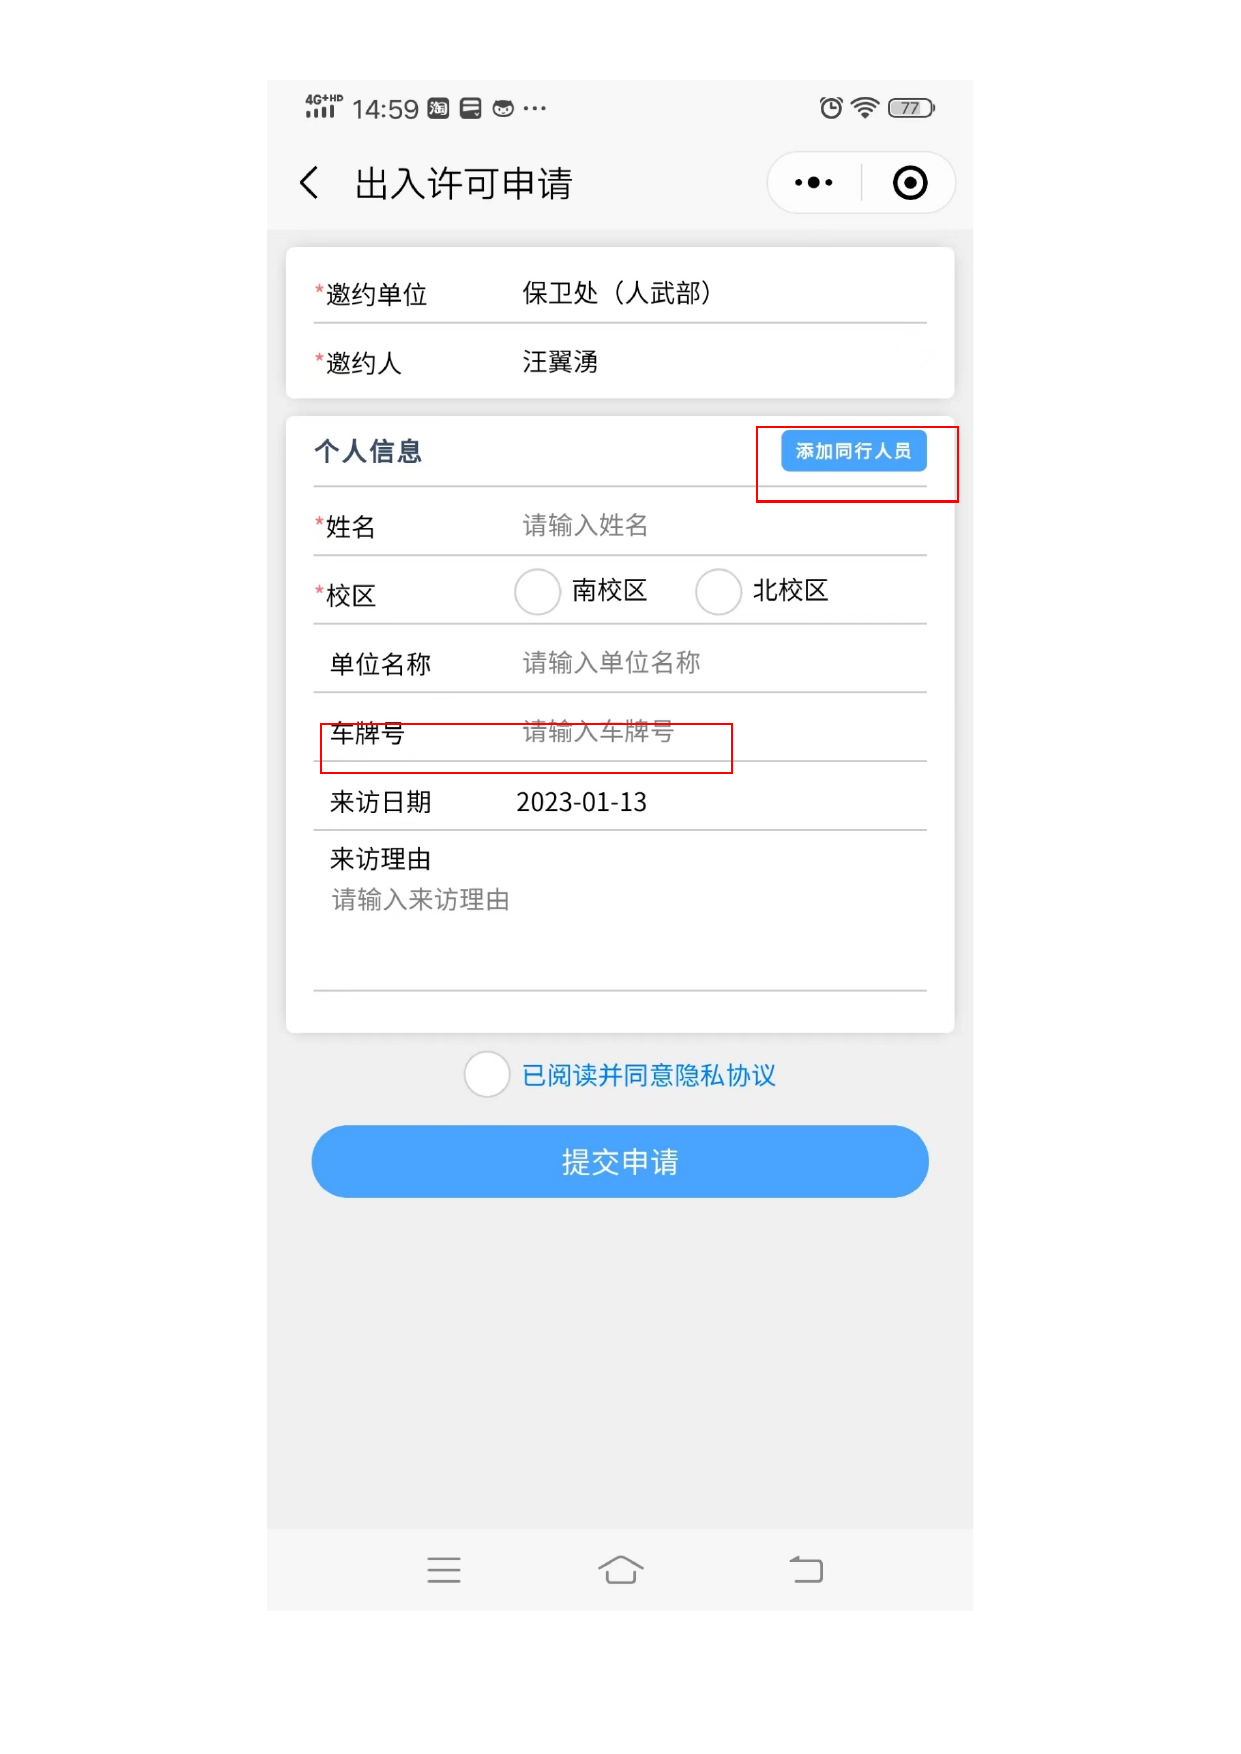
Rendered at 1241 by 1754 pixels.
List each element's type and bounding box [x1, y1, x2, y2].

picture [267, 80, 974, 1611]
